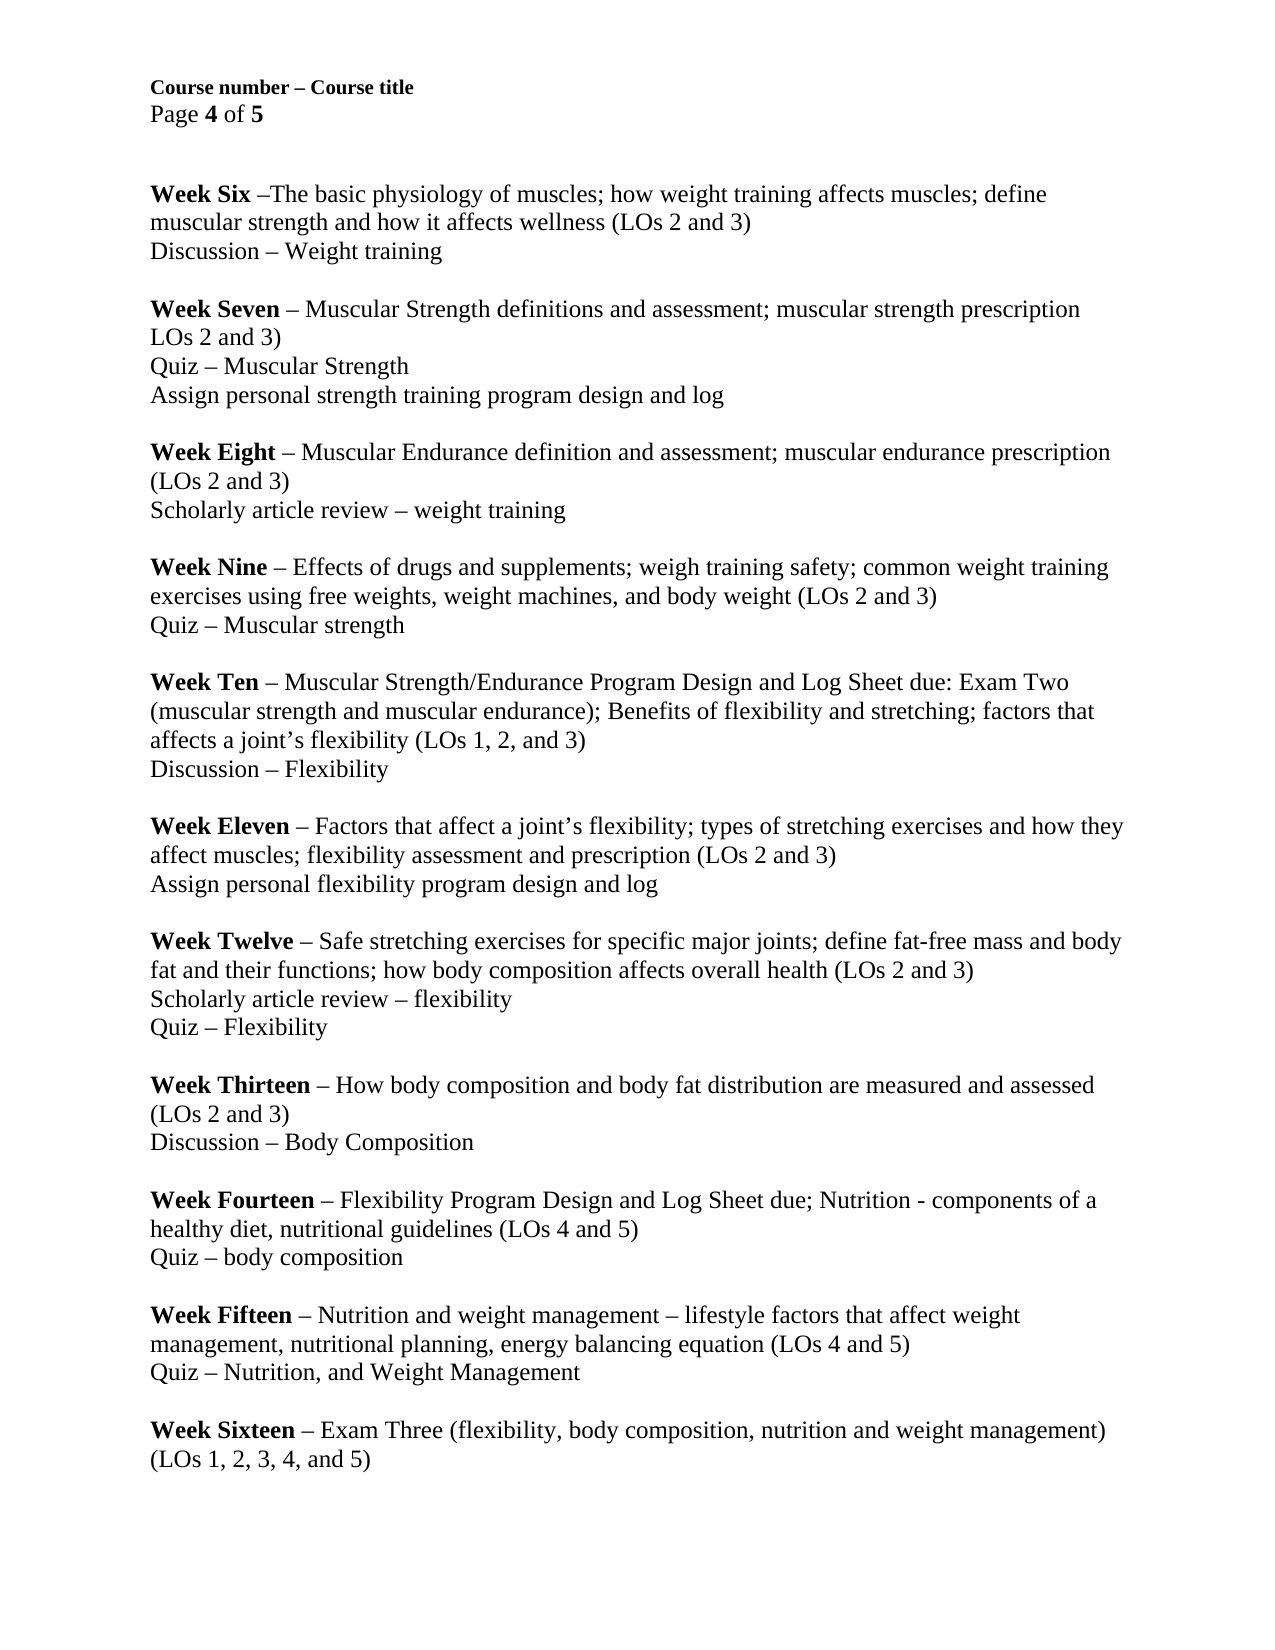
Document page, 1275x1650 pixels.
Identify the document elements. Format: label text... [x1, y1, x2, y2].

text Week Ten – Muscular Strength/Endurance Program Design and Log Sheet due: Exam Two (muscular strength and muscular endurance); Benefits of flexibility and stretching; factors that affects a joint’s flexibility (LOs 1, 2, and 3) [150, 667, 1125, 754]
text Quiz – Flexibility [150, 1012, 1125, 1041]
text Week Fourteen – Flexibility Program Design and Log Sheet due; Nutrition - components of a healthy diet, nutritional guidelines (LOs 4 and 5) [150, 1185, 1125, 1242]
text Discussion – Flexibility [150, 754, 1125, 782]
text Week Nine – Effects of drugs and supplements; weigh training safety; common weight training exercises using free weights, weight machines, and body weight (LOs 2 and 3) [150, 552, 1125, 610]
text Week Six –The basic physiology of muscles; how weight training affects muscles; define muscular strength and how it affects wellness (LOs 2 and 3) [150, 179, 1125, 236]
text Week Fifteen – Nutrition and weight management – lifestyle factors that affect weight management, nutritional planning, energy balancing equation (LOs 4 and 5) [150, 1300, 1125, 1357]
text Week Eight – Muscular Endurance definition and assessment; muscular endurance prescription (LOs 2 and 3) [150, 437, 1125, 495]
text Quiz – body composition [150, 1242, 1125, 1271]
text Discussion – Weight training [150, 236, 1125, 265]
text Week Seven – Muscular Strength definitions and assessment; muscular strength prescription LOs 2 and 3) [150, 294, 1125, 351]
text Assign personal flexibility program design and log [150, 869, 1125, 897]
text Quiz – Muscular Strength [150, 351, 1125, 380]
text Discussion – Body Composition [150, 1127, 1125, 1156]
text Week Eleven – Factors that affect a joint’s flexibility; types of stretching exercises and how they affect muscles; flexibility assessment and prescription (LOs 2 and 3) [150, 811, 1125, 869]
text Assign personal strength training program design and log [150, 380, 1125, 409]
text Quiz – Muscular strength [150, 610, 1125, 639]
text Week Sixteen – Exam Three (flexibility, body composition, nutrition and weight management) (LOs 1, 2, 3, 4, and 5) [150, 1415, 1125, 1472]
text Week Thirteen – How body composition and body fat distribution are measured and assessed (LOs 2 and 3) [150, 1070, 1125, 1127]
text Quiz – Nutrition, and Weight Management [150, 1357, 1125, 1386]
text Week Twelve – Safe stretching exercises for specific major joints; define fat-free mass and body fat and their functions; how body composition affects overall health (LOs 2 and 3) [150, 926, 1125, 984]
text Scholarly article review – weight training [150, 495, 1125, 524]
text Scholarly article review – flexibility [150, 984, 1125, 1012]
